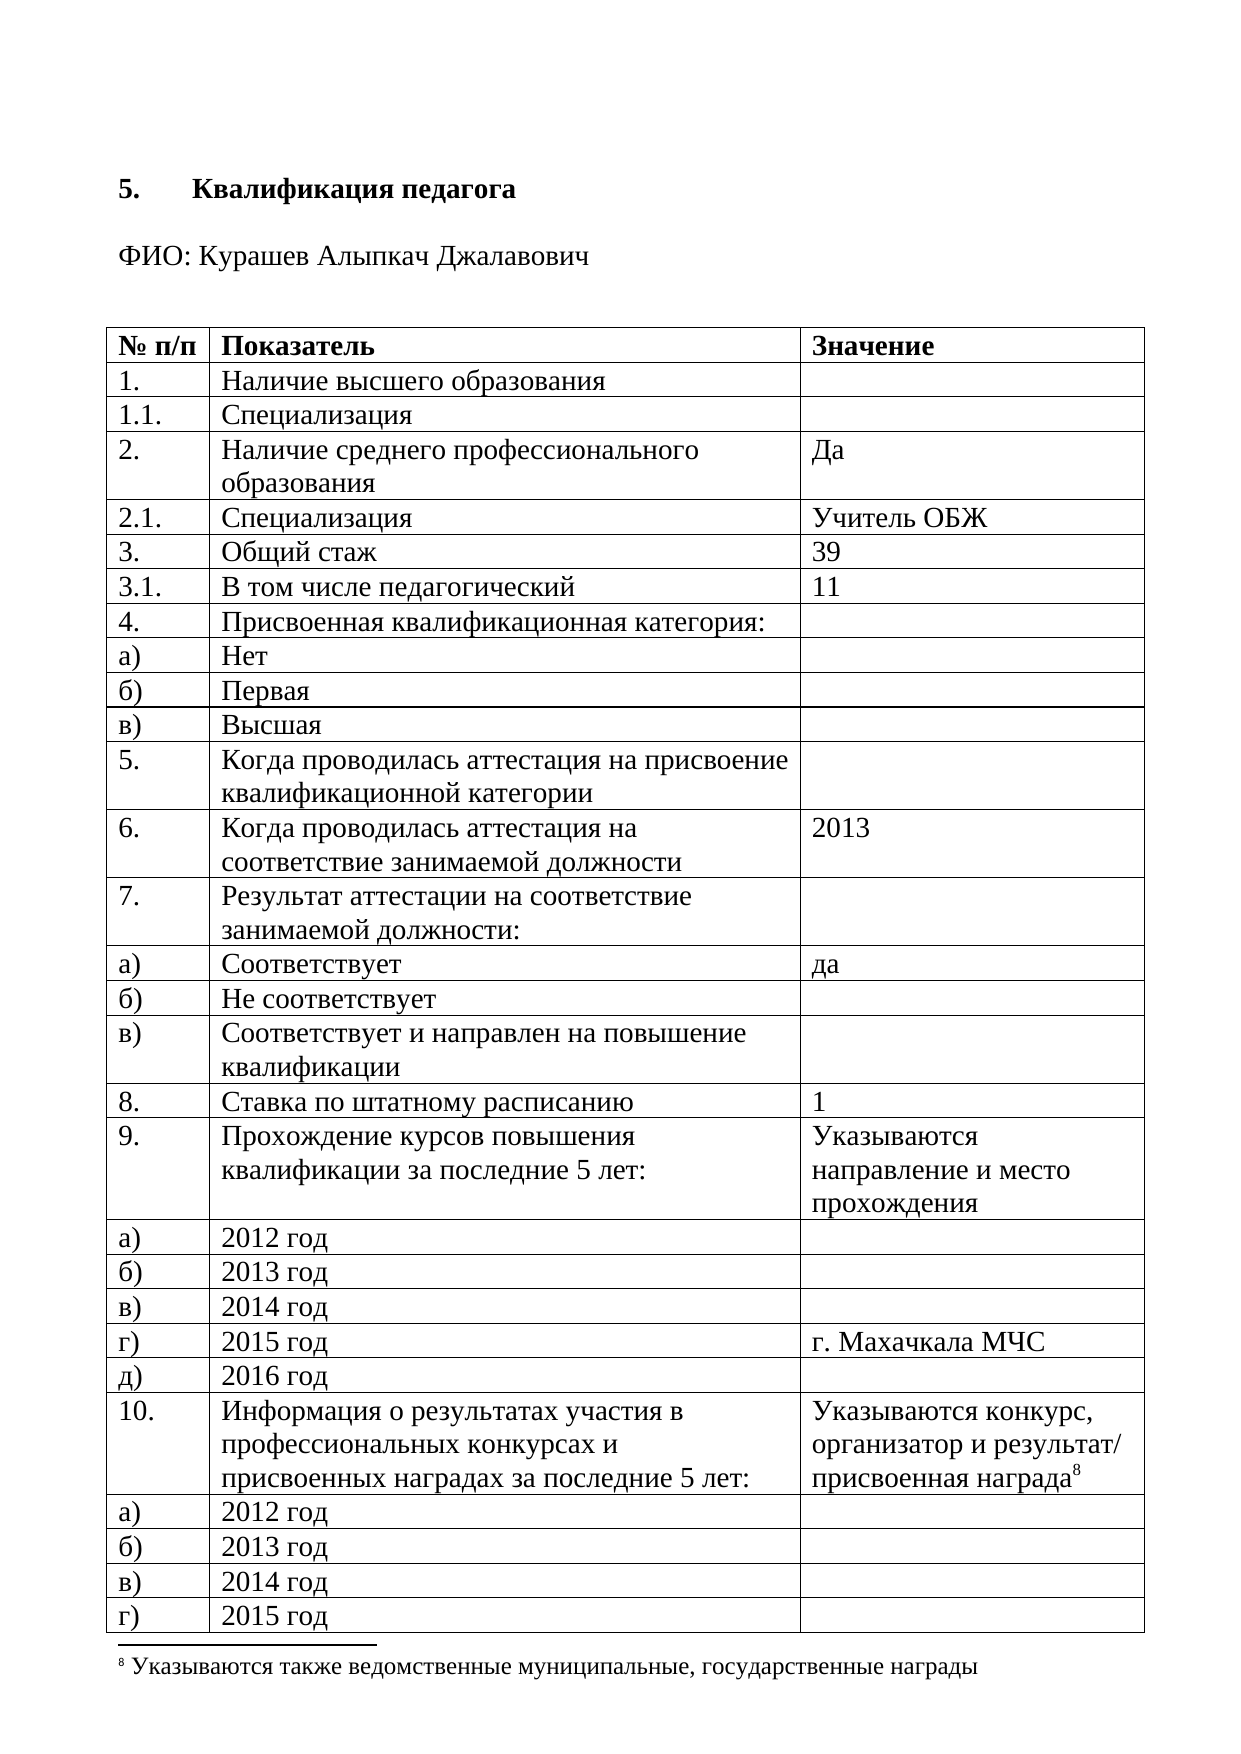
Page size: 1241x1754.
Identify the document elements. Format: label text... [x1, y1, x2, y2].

table_cell в) [107, 1289, 209, 1323]
table_cell в) [107, 708, 209, 741]
table_cell 8. [107, 1084, 209, 1117]
table_cell Результат аттестации на соответствие занимаемой должности: [210, 878, 800, 945]
table_cell Указываются конкурс, организатор и результат/ присвоенная награда [801, 1393, 1144, 1493]
table_cell 6. [107, 810, 209, 877]
table_cell 11 [801, 569, 1144, 603]
table_cell а) [107, 638, 209, 672]
table_cell 10. [107, 1393, 209, 1493]
table_cell б) [107, 981, 209, 1014]
table_cell [801, 1598, 1144, 1632]
table_cell [801, 397, 1144, 431]
table_cell [801, 604, 1144, 637]
table_cell 3.1. [107, 569, 209, 603]
table_cell 2013 [801, 810, 1144, 877]
table_cell 2012 год [210, 1495, 800, 1528]
table_cell Наличие среднего профессионального образования [210, 432, 800, 499]
table_cell [801, 708, 1144, 741]
table_cell 4. [107, 604, 209, 637]
table_cell а) [107, 1495, 209, 1528]
table_cell 1. [107, 363, 209, 396]
table_cell [801, 1564, 1144, 1597]
table_cell а) [107, 1220, 209, 1253]
table_cell Специализация [210, 397, 800, 431]
table_cell [801, 673, 1144, 706]
table_cell 7. [107, 878, 209, 945]
table_cell Нет [210, 638, 800, 672]
table_header Показатель [210, 328, 800, 362]
table_cell [801, 981, 1144, 1014]
table_cell 2012 год [210, 1220, 800, 1253]
table_cell [801, 1289, 1144, 1323]
table_cell Прохождение курсов повышения квалификации за последние 5 лет: [210, 1118, 800, 1219]
table_cell Высшая [210, 708, 800, 741]
table_cell в) [107, 1564, 209, 1597]
table_cell г) [107, 1324, 209, 1357]
table_cell в) [107, 1016, 209, 1083]
table_cell Да [801, 432, 1144, 499]
table_cell [801, 638, 1144, 672]
table_header № п/п [107, 328, 209, 362]
table_cell б) [107, 1255, 209, 1288]
table_cell Соответствует и направлен на повышение квалификации [210, 1016, 800, 1083]
table_cell [801, 1255, 1144, 1288]
table_cell Наличие высшего образования [210, 363, 800, 396]
table_cell Общий стаж [210, 535, 800, 568]
table_cell 5. [107, 742, 209, 809]
table_cell 2014 год [210, 1289, 800, 1323]
table_cell 1 [801, 1084, 1144, 1117]
table_cell 39 [801, 535, 1144, 568]
table_cell 2015 год [210, 1324, 800, 1357]
table_cell б) [107, 673, 209, 706]
table_cell [801, 363, 1144, 396]
table_cell Когда проводилась аттестация на соответствие занимаемой должности [210, 810, 800, 877]
table_cell Учитель ОБЖ [801, 500, 1144, 533]
table_cell Ставка по штатному расписанию [210, 1084, 800, 1117]
list Квалификация педагога [118, 171, 1152, 204]
table_cell 2016 год [210, 1358, 800, 1392]
table_cell [801, 1358, 1144, 1392]
list ФИО: Курашев Алыпкач Джалавович [118, 238, 1152, 272]
table_cell 2015 год [210, 1598, 800, 1632]
table_cell 2013 год [210, 1255, 800, 1288]
table_cell 3. [107, 535, 209, 568]
table_cell а) [107, 946, 209, 980]
table_cell б) [107, 1529, 209, 1563]
table_cell [801, 1529, 1144, 1563]
table_cell Первая [210, 673, 800, 706]
table_cell Указываются направление и место прохождения [801, 1118, 1144, 1219]
table_cell Когда проводилась аттестация на присвоение квалификационной категории [210, 742, 800, 809]
table_cell 1.1. [107, 397, 209, 431]
table_cell Присвоенная квалификационная категория: [210, 604, 800, 637]
table_cell д) [107, 1358, 209, 1392]
table_cell В том числе педагогический [210, 569, 800, 603]
table_cell г) [107, 1598, 209, 1632]
table_cell Информация о результатах участия в профессиональных конкурсах и присвоенных наградах за последние 5 лет: [210, 1393, 800, 1493]
table_cell [801, 1495, 1144, 1528]
table_cell Не соответствует [210, 981, 800, 1014]
table_cell 9. [107, 1118, 209, 1219]
table_cell [801, 878, 1144, 945]
table_header Значение [801, 328, 1144, 362]
table_cell [801, 742, 1144, 809]
table_cell 2. [107, 432, 209, 499]
table_cell [801, 1220, 1144, 1253]
table_cell да [801, 946, 1144, 980]
table_cell Соответствует [210, 946, 800, 980]
table_cell 2013 год [210, 1529, 800, 1563]
table_cell 2.1. [107, 500, 209, 533]
table_cell г. Махачкала МЧС [801, 1324, 1144, 1357]
table_cell 2014 год [210, 1564, 800, 1597]
table_cell Специализация [210, 500, 800, 533]
table_cell [801, 1016, 1144, 1083]
